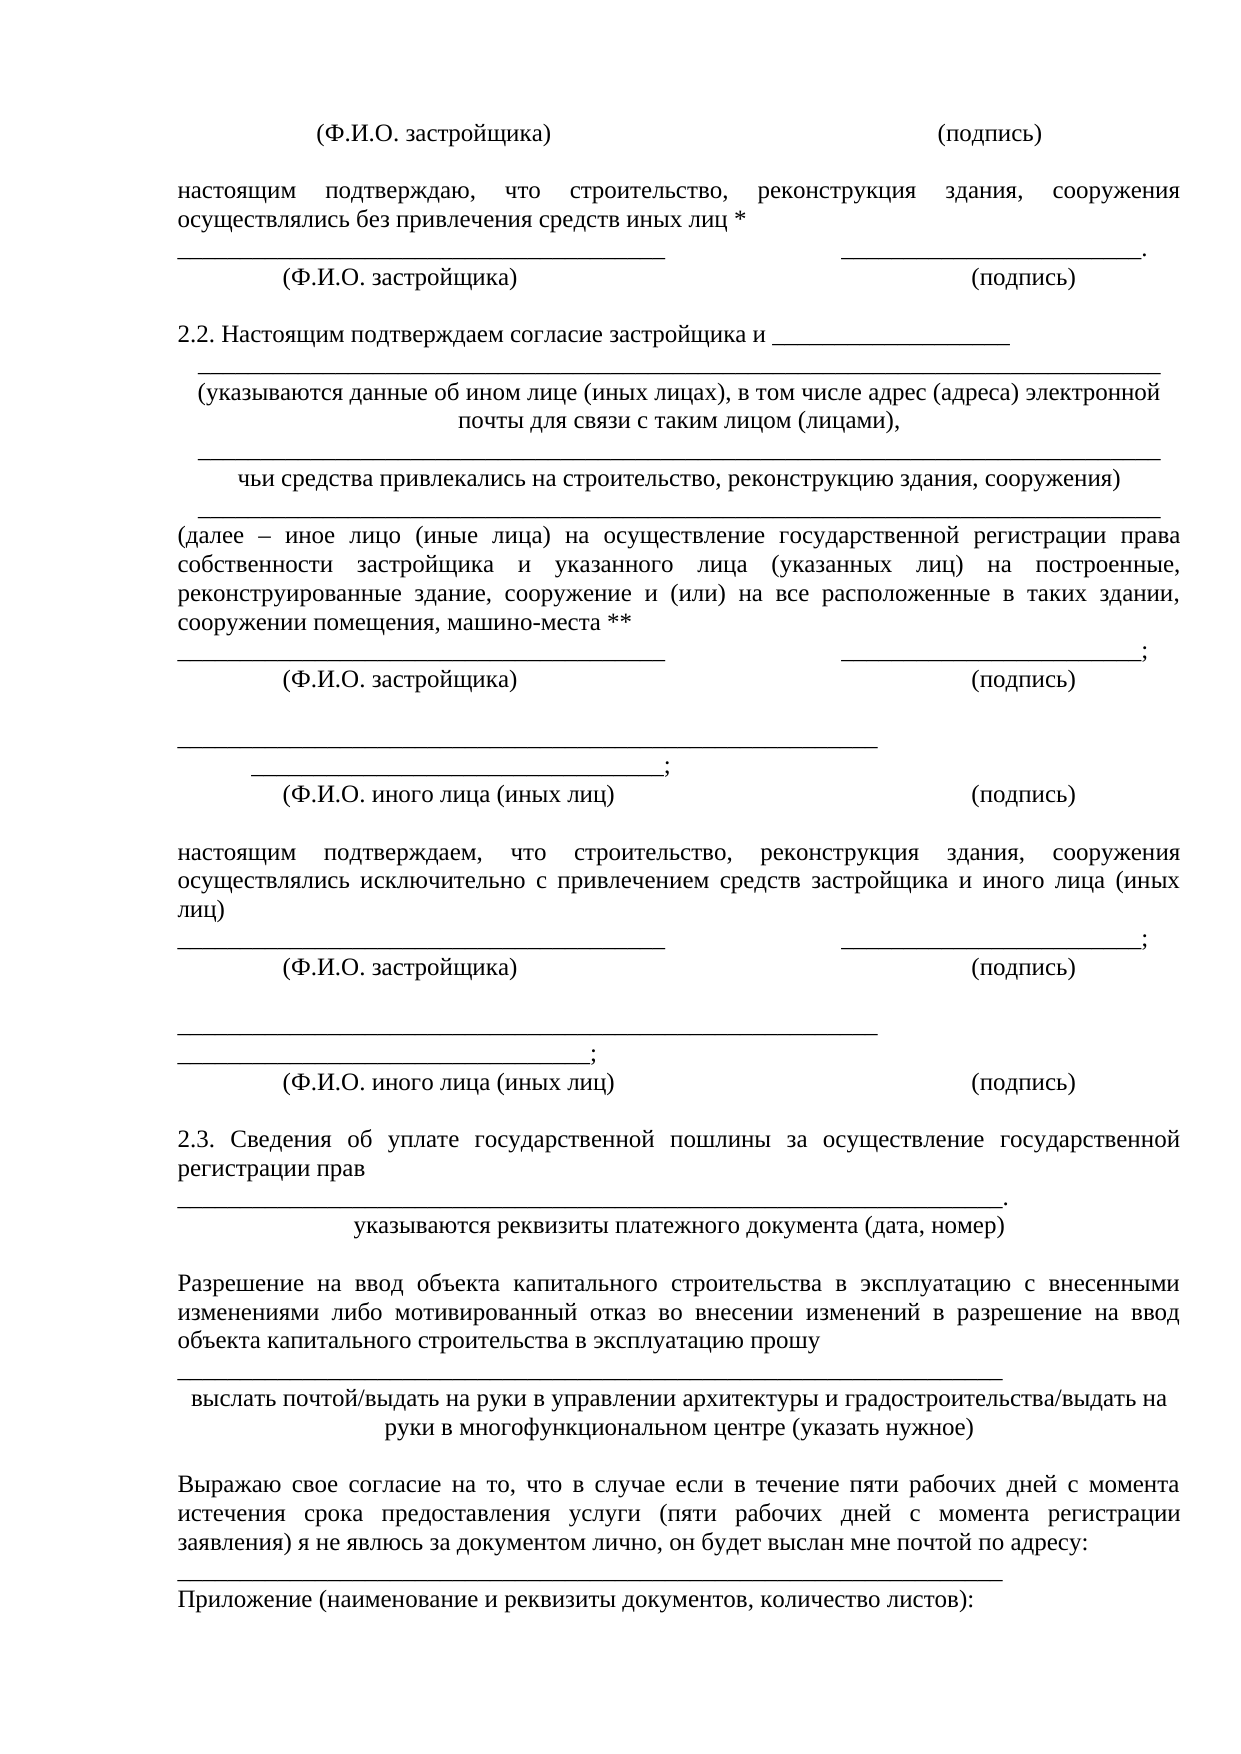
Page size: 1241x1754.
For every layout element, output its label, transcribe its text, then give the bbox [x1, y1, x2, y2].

text Разрешение на ввод объекта капитального строительства в эксплуатацию с внесенными изменениями либо мотивированный отказ во внесении изменений в разрешение на ввод объекта капитального строительства в эксплуатацию прошу [177, 1268, 1181, 1354]
text выслать почтой/выдать на руки в управлении архитектуры и градостроительства/выдать на руки в многофункциональном центре (указать нужное) [177, 1383, 1181, 1441]
text 2.3. Сведения об уплате государственной пошлины за осуществление государственной регистрации прав [177, 1124, 1181, 1182]
text _____________________________________________________________________________ [177, 492, 1181, 521]
text (Ф.И.О. иного лица (иных лиц) (подпись) [177, 779, 1181, 808]
text _____________________________________________________________________________ [177, 348, 1181, 377]
text (Ф.И.О. застройщика) (подпись) [177, 952, 1181, 981]
text __________________________________________________________________ [177, 1354, 1181, 1383]
text _______________________________________ ________________________; [177, 636, 1181, 664]
text 2.2. Настоящим подтверждаем согласие застройщика и ___________________ [177, 319, 1181, 348]
text (Ф.И.О. застройщика) (подпись) [177, 118, 1181, 147]
text Приложение (наименование и реквизиты документов, количество листов): [177, 1584, 1181, 1613]
text _____________________________________________________________________________ чьи средства привлекались на строительство, реконструкцию здания, сооружения) [177, 434, 1181, 492]
text ________________________________________________________ _________________________________; [177, 1009, 1181, 1067]
text __________________________________________________________________. [177, 1182, 1181, 1211]
text (указываются данные об ином лице (иных лицах), в том числе адрес (адреса) электронной почты для связи с таким лицом (лицами), [177, 377, 1181, 434]
text (Ф.И.О. застройщика) (подпись) [177, 262, 1181, 291]
text Выражаю свое согласие на то, что в случае если в течение пяти рабочих дней с момента истечения срока предоставления услуги (пяти рабочих дней с момента регистрации заявления) я не явлюсь за документом лично, он будет выслан мне почтой по адресу: [177, 1469, 1181, 1556]
text _______________________________________ ________________________; [177, 923, 1181, 952]
text (далее – иное лицо (иные лица) на осуществление государственной регистрации права собственности застройщика и указанного лица (указанных лиц) на построенные, реконструированные здание, сооружение и (или) на все расположенные в таких здании, сооружении помещения, машино-места ** [177, 521, 1181, 636]
text настоящим подтверждаем, что строительство, реконструкция здания, сооружения осуществлялись исключительно с привлечением средств застройщика и иного лица (иных лиц) [177, 837, 1181, 923]
text ________________________________________________________ _________________________________; [177, 722, 1181, 779]
text настоящим подтверждаю, что строительство, реконструкция здания, сооружения осуществлялись без привлечения средств иных лиц * [177, 176, 1181, 233]
text (Ф.И.О. застройщика) (подпись) [177, 664, 1181, 693]
text указываются реквизиты платежного документа (дата, номер) [177, 1211, 1181, 1239]
text __________________________________________________________________ [177, 1556, 1181, 1584]
text _______________________________________ ________________________. [177, 233, 1181, 262]
text (Ф.И.О. иного лица (иных лиц) (подпись) [177, 1067, 1181, 1096]
